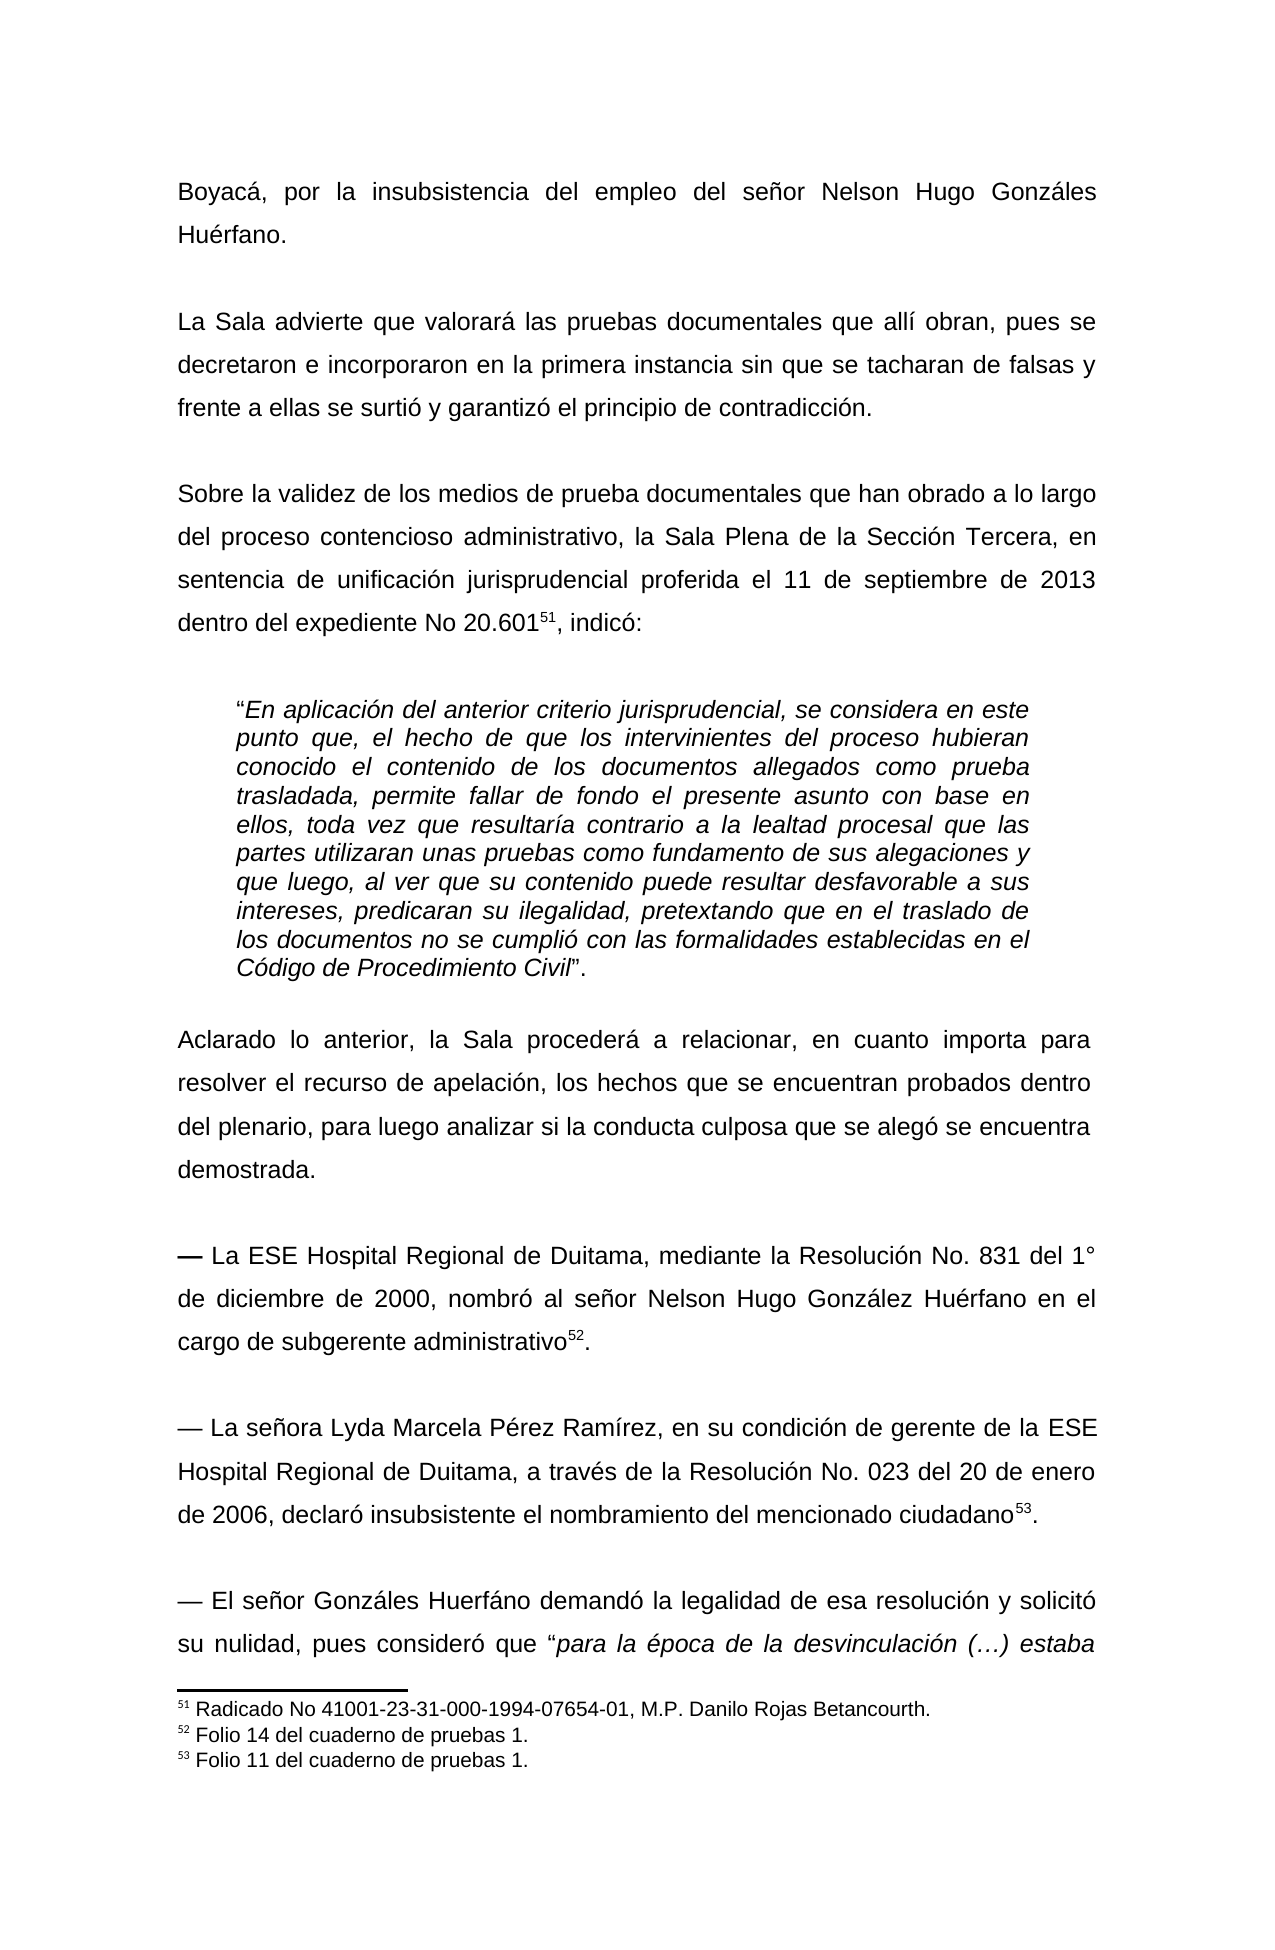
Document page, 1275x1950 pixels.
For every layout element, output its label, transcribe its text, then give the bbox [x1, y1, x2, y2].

text — La señora Lyda Marcela Pérez Ramírez, en su condición de gerente de la ESE Hospital Regional de Duitama, a través de la Resolución No. 023 del 20 de enero de 2006, declaró insubsistente el nombramiento del mencionado ciudadano. [177, 1413, 1098, 1528]
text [177, 177, 1098, 249]
text — La ESE Hospital Regional de Duitama, mediante la Resolución No. 831 del 1° de diciembre de 2000, nombró al señor Nelson Hugo González Huérfano en el cargo de subgerente administrativo. [177, 1241, 1098, 1356]
text La Sala advierte que valorará las pruebas documentales que allí obran, pues se decretaron e incorporaron en la primera instancia sin que se tacharan de falsas y frente a ellas se surtió y garantizó el principio de contradicción. [177, 307, 1098, 422]
text Sobre la validez de los medios de prueba documentales que han obrado a lo largo del proceso contencioso administrativo, la Sala Plena de la Sección Tercera, en sentencia de unificación jurisprudencial proferida el 11 de septiembre de 2013 dentro del expediente No 20.601, indicó: [177, 479, 1098, 637]
text “En aplicación del anterior criterio jurisprudencial, se considera en este punto que, el hecho de que los intervinientes del proceso hubieran conocido el contenido de los documentos allegados como prueba trasladada, permite fallar de fondo el presente asunto con base en ellos, toda vez que resultaría contrario a la lealtad procesal que las partes utilizaran unas pruebas como fundamento de sus alegaciones y que luego, al ver que su contenido puede resultar desfavorable a sus intereses, predicaran su ilegalidad, pretextando que en el traslado de los documentos no se cumplió con las formalidades establecidas en el Código de Procedimiento Civil”. [236, 695, 1033, 982]
text Aclarado lo anterior, la Sala procederá a relacionar, en cuanto importa para resolver el recurso de apelación, los hechos que se encuentran probados dentro del plenario, para luego analizar si la conducta culposa que se alegó se encuentra demostrada. [177, 1025, 1092, 1183]
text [177, 1586, 1098, 1658]
